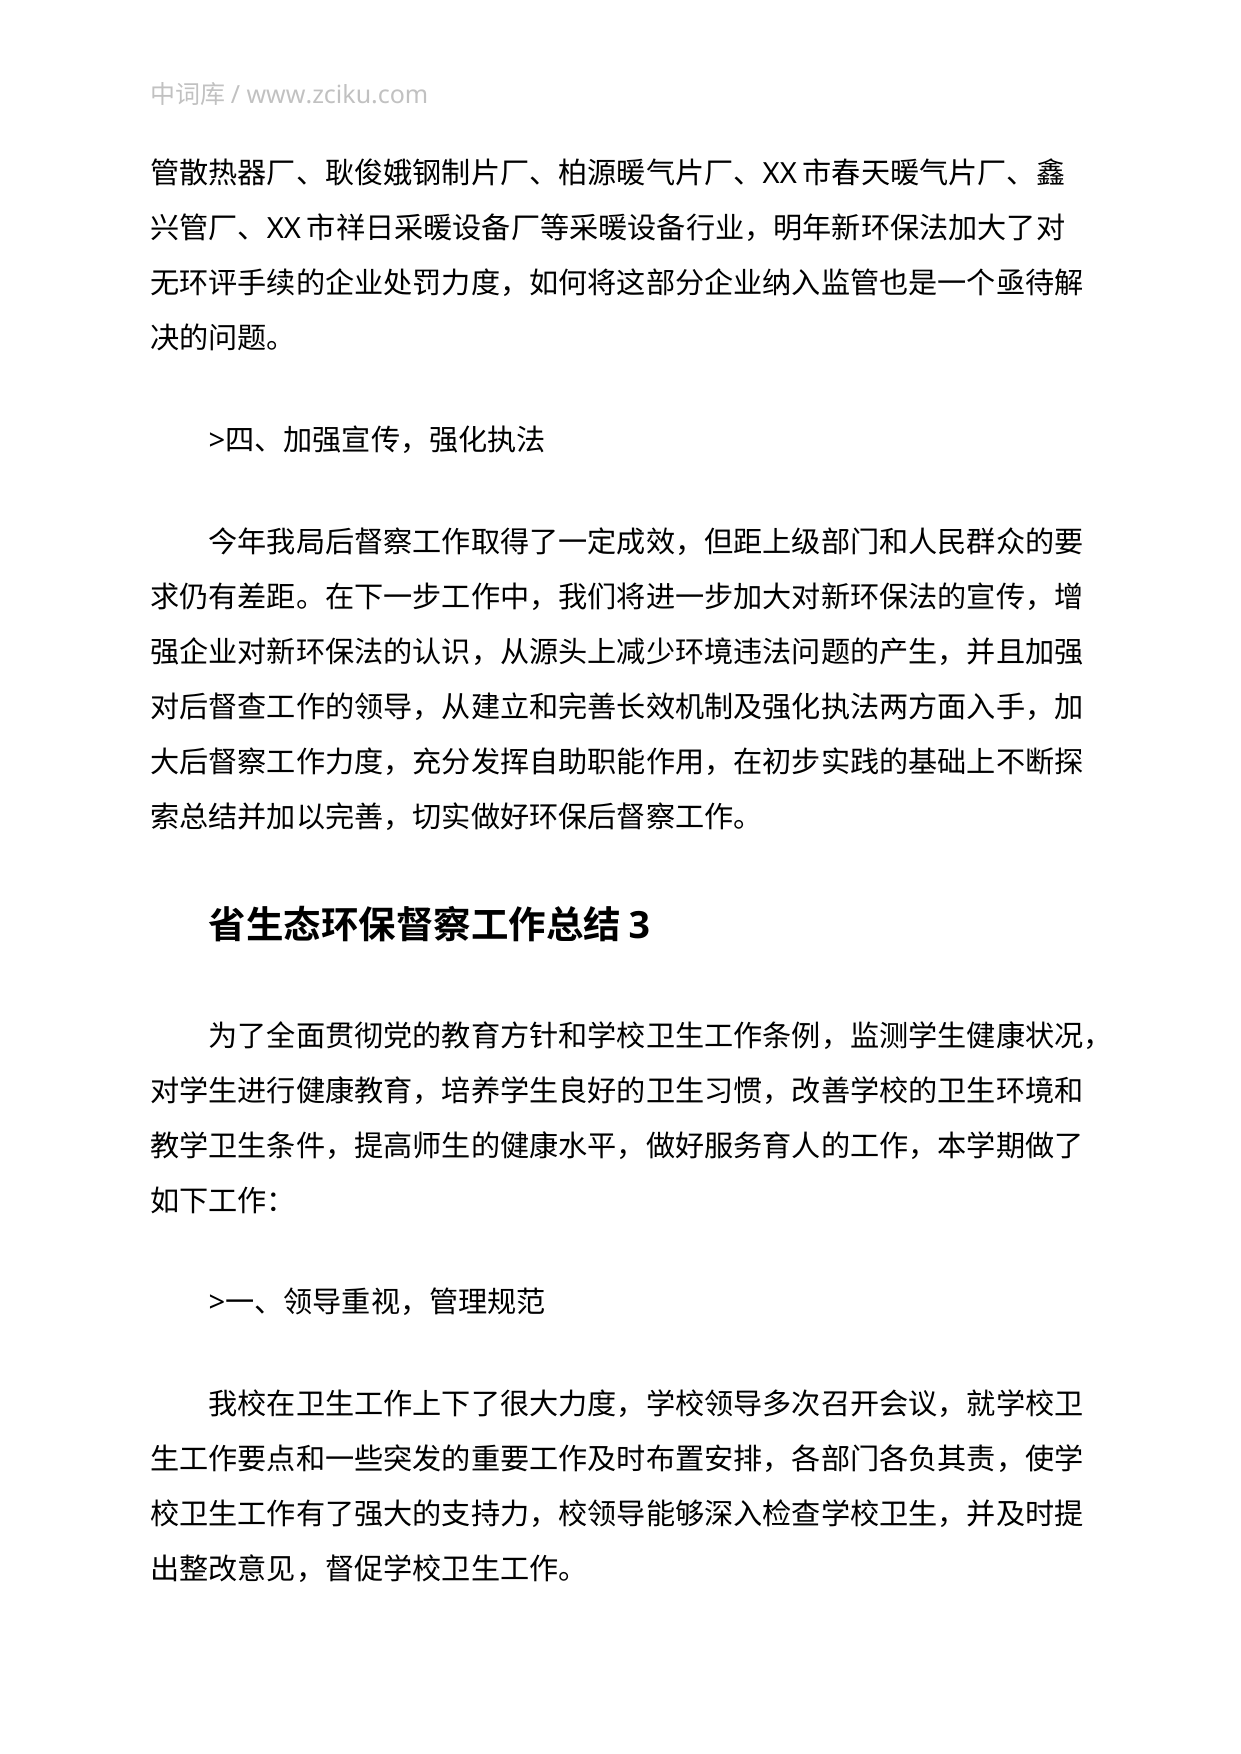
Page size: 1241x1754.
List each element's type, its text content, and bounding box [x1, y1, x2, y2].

text 今年我局后督察工作取得了一定成效，但距上级部门和人民群众的要求仍有差距。在下一步工作中，我们将进一步加大对新环保法的宣传，增强企业对新环保法的认识，从源头上减少环境违法问题的产生，并且加强对后督查工作的领导，从建立和完善长效机制及强化执法两方面入手，加大后督察工作力度，充分发挥自助职能作用，在初步实践的基础上不断探索总结并加以完善，切实做好环保后督察工作。 [150, 519, 1090, 835]
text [150, 150, 1090, 357]
text 为了全面贯彻党的教育方针和学校卫生工作条例，监测学生健康状况，对学生进行健康教育，培养学生良好的卫生习惯，改善学校的卫生环境和教学卫生条件，提高师生的健康水平，做好服务育人的工作，本学期做了如下工作： [150, 1012, 1090, 1219]
text 省生态环保督察工作总结3 [150, 895, 1090, 949]
text 我校在卫生工作上下了很大力度，学校领导多次召开会议，就学校卫生工作要点和一些突发的重要工作及时布置安排，各部门各负其责，使学校卫生工作有了强大的支持力，校领导能够深入检查学校卫生，并及时提出整改意见，督促学校卫生工作。 [150, 1381, 1090, 1588]
text >四、加强宣传，强化执法 [150, 417, 1090, 459]
text >一、领导重视，管理规范 [150, 1279, 1090, 1321]
